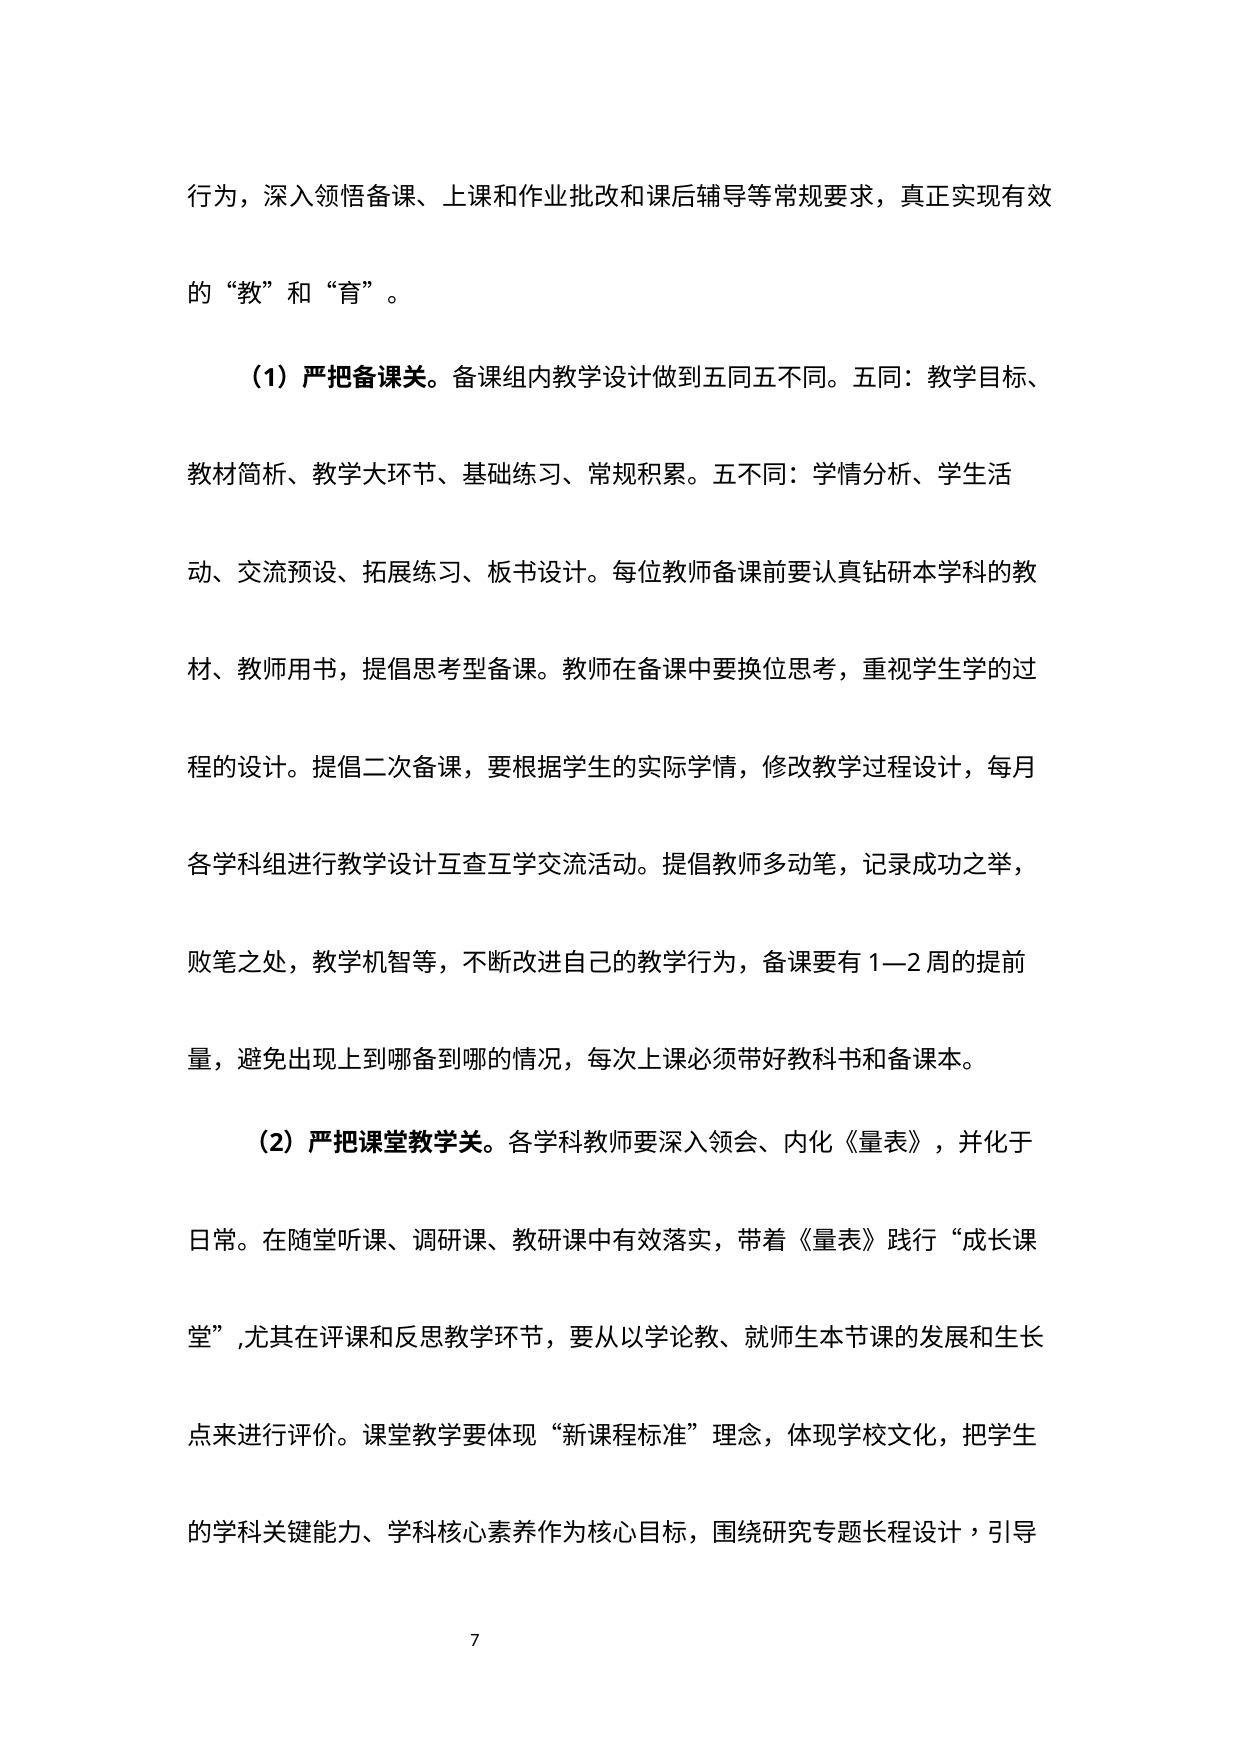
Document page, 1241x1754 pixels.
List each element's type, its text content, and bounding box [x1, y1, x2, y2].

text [187, 162, 1053, 324]
text （1）严把备课关。备课组内教学设计做到五同五不同。五同：教学目标、教材简析、教学大环节、基础练习、常规积累。五不同：学情分析、学生活动、交流预设、拓展练习、板书设计。每位教师备课前要认真钻研本学科的教材、教师用书，提倡思考型备课。教师在备课中要换位思考，重视学生学的过程的设计。提倡二次备课，要根据学生的实际学情，修改教学过程设计，每月各学科组进行教学设计互查互学交流活动。提倡教师多动笔，记录成功之举，败笔之处，教学机智等，不断改进自己的教学行为，备课要有1—2周的提前量，避免出现上到哪备到哪的情况，每次上课必须带好教科书和备课本。 [187, 343, 1053, 1090]
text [187, 1108, 1053, 1563]
